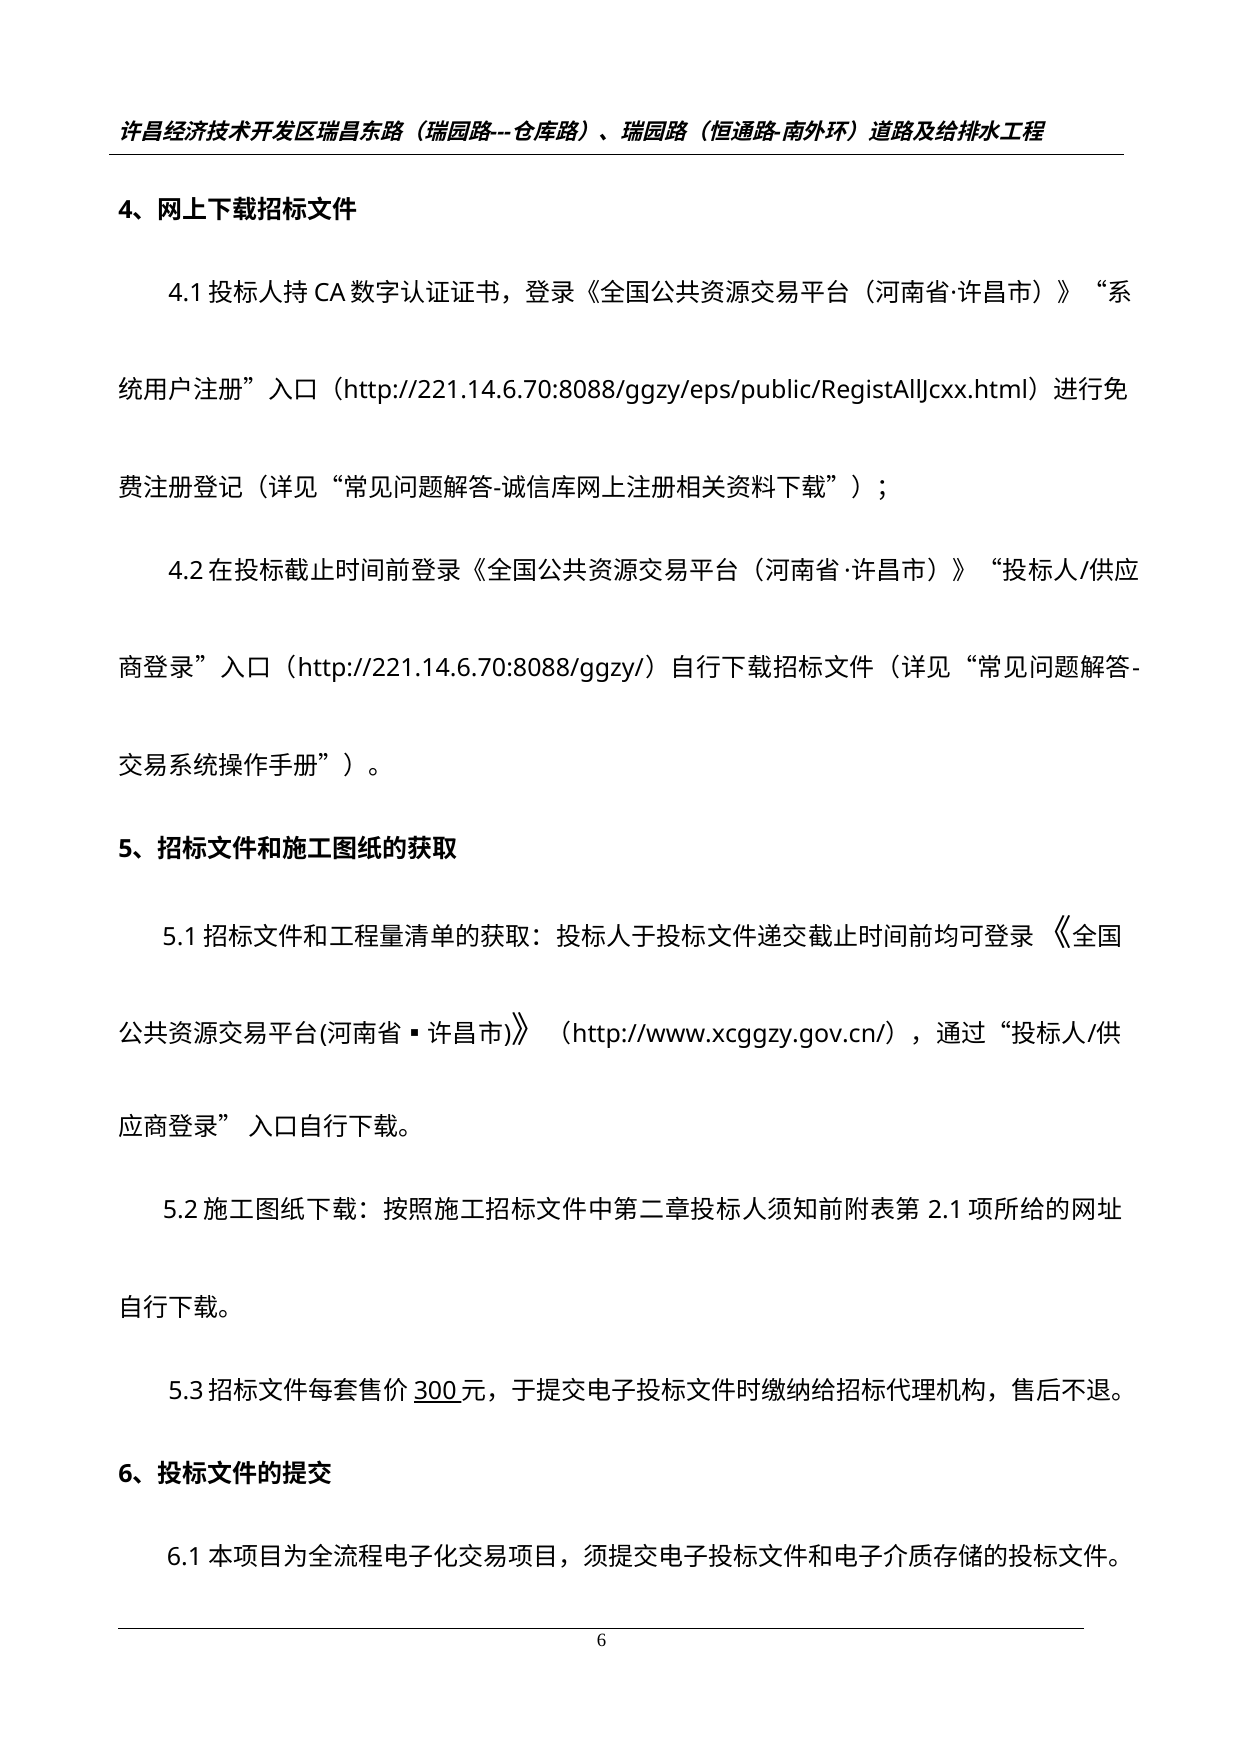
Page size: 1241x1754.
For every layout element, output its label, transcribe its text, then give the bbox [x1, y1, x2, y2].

text 4、网上下载招标文件 [118, 175, 1122, 240]
text 6.1 本项目为全流程电子化交易项目，须提交电子投标文件和电子介质存储的投标文件。 [118, 1522, 1122, 1587]
text 5、招标文件和施工图纸的获取 [118, 814, 1122, 879]
text 5.2施工图纸下载：按照施工招标文件中第二章投标人须知前附表第2.1项所给的网址自行下载。 [118, 1175, 1122, 1338]
text 4.2在投标截止时间前登录《全国公共资源交易平台（河南省·许昌市）》“投标人/供应商登录”入口（http://221.14.6.70:8088/ggzy/）自行下载招标文件（详见“常见问题解答-交易系统操作手册”）。 [118, 536, 1140, 796]
text 5.1招标文件和工程量清单的获取：投标人于投标文件递交截止时间前均可登录《全国公共资源交易平台(河南省▪许昌市)》（http://www.xcggzy.gov.cn/），通过“投标人/供应商登录” 入口自行下载。 [118, 897, 1122, 1157]
text 6、投标文件的提交 [118, 1439, 1122, 1504]
text 5.3招标文件每套售价300元，于提交电子投标文件时缴纳给招标代理机构，售后不退。 [118, 1356, 1122, 1421]
text 4.1投标人持CA数字认证证书，登录《全国公共资源交易平台（河南省·许昌市）》“系统用户注册”入口（http://221.14.6.70:8088/ggzy/eps/public/RegistAllJcxx.html）进行免费注册登记（详见“常见问题解答-诚信库网上注册相关资料下载”）； [118, 258, 1140, 518]
